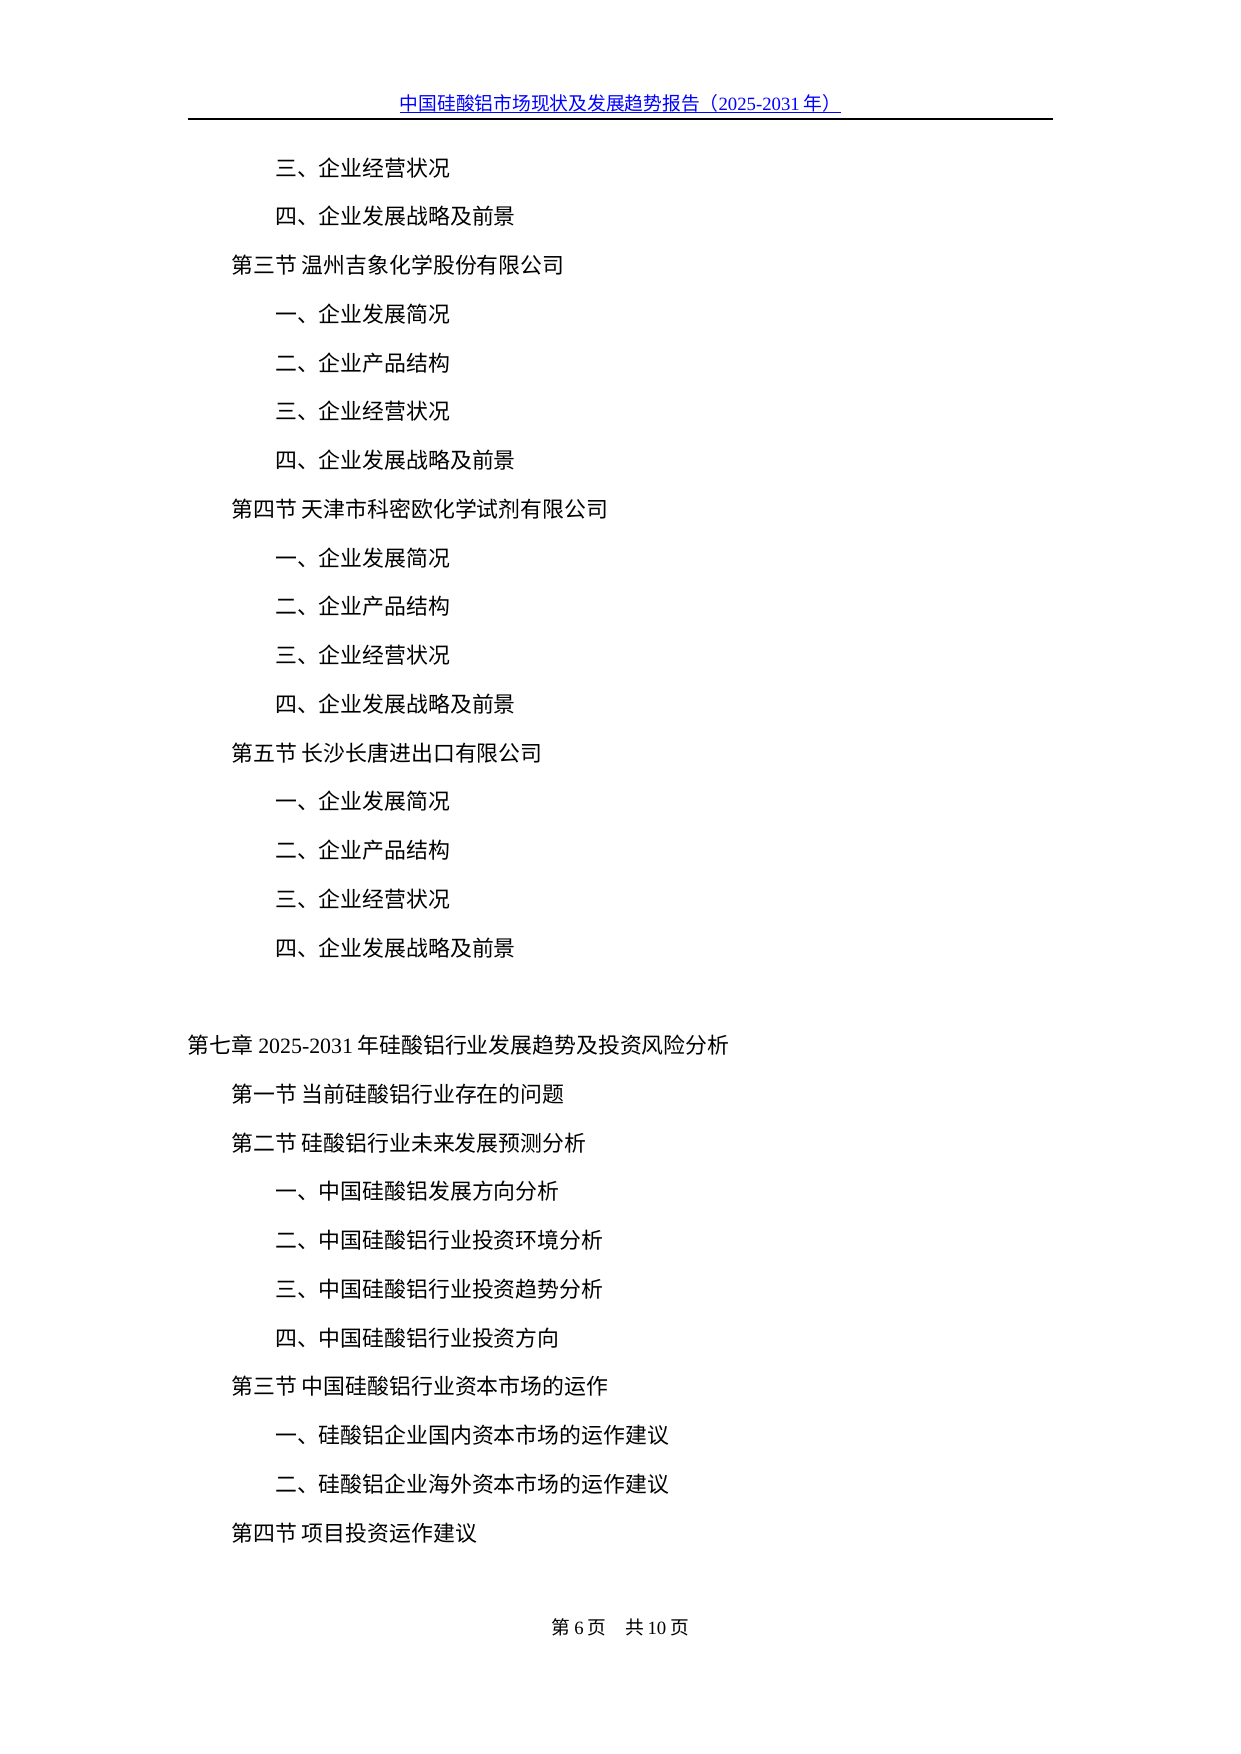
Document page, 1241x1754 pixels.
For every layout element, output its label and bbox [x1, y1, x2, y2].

text [187, 150, 1053, 1548]
